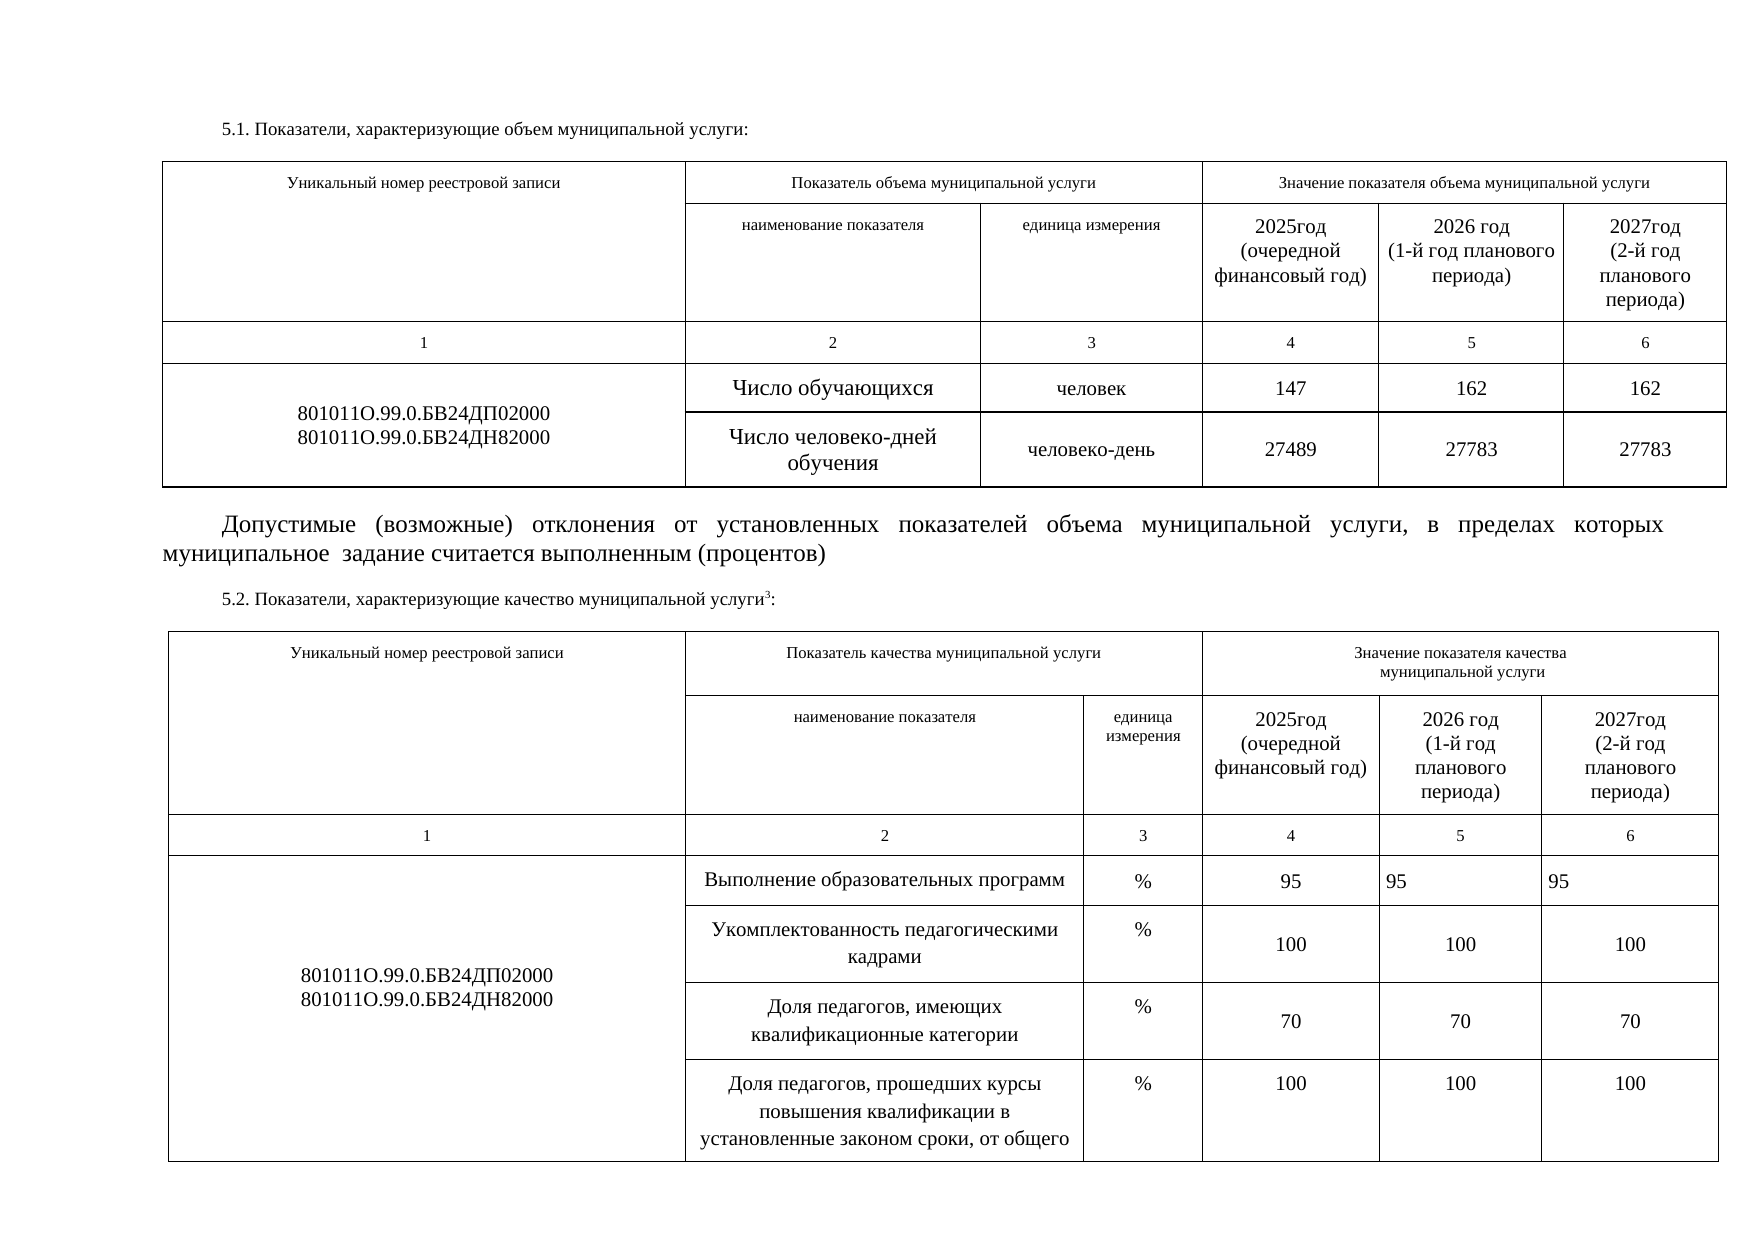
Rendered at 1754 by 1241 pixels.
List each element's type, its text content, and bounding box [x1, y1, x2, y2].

table_cell единица измерения [1084, 696, 1202, 814]
table_cell 70 [1542, 983, 1718, 1059]
text 5.1. Показатели, характеризующие объем муниципальной услуги: [162, 118, 1665, 140]
table_cell 6 [1564, 322, 1726, 363]
table_cell Укомплектованность педагогическими кадрами [686, 906, 1083, 982]
table_cell Доля педагогов, имеющих квалификационные категории [686, 983, 1083, 1059]
table_cell 2 [686, 322, 980, 363]
table_cell 4 [1203, 815, 1379, 855]
table_cell 2027год (2-й год планового периода) [1564, 204, 1726, 321]
table_cell Число человеко-дней обучения [686, 413, 980, 486]
table_cell Число обучающихся [686, 364, 980, 411]
table_cell 100 [1542, 906, 1718, 982]
table_cell 95 [1380, 856, 1541, 905]
table_cell наименование показателя [686, 696, 1083, 814]
table_cell 162 [1379, 364, 1563, 411]
table_cell 100 [1203, 1060, 1379, 1161]
table_cell 95 [1542, 856, 1718, 905]
table_cell 100 [1542, 1060, 1718, 1161]
table_cell 27783 [1379, 413, 1563, 486]
table_cell 2026 год (1-й год планового периода) [1379, 204, 1563, 321]
table_cell 100 [1380, 1060, 1541, 1161]
table_cell 5 [1380, 815, 1541, 855]
table_cell 2025год (очередной финансовый год) [1203, 696, 1379, 814]
table_cell 1 [163, 322, 685, 363]
table_cell 100 [1380, 906, 1541, 982]
table_cell 5 [1379, 322, 1563, 363]
table_cell 70 [1380, 983, 1541, 1059]
table_cell 801011О.99.0.БВ24ДП02000 801011О.99.0.БВ24ДН82000 [163, 364, 685, 486]
table_header Значение показателя качества муниципальной услуги [1203, 632, 1718, 695]
table_header Показатель объема муниципальной услуги [686, 162, 1202, 203]
table_cell % [1084, 983, 1202, 1059]
table_header Уникальный номер реестровой записи [163, 162, 685, 321]
table_cell 2026 год (1-й год планового периода) [1380, 696, 1541, 814]
table_cell 162 [1564, 364, 1726, 411]
table_cell 147 [1203, 364, 1378, 411]
table_header Уникальный номер реестровой записи [169, 632, 685, 814]
table_cell 95 [1203, 856, 1379, 905]
table_cell человеко-день [981, 413, 1202, 486]
text Допустимые (возможные) отклонения от установленных показателей объема муниципальной услуги, в пределах которых муниципальное задание считается выполненным (процентов) [162, 509, 1665, 566]
table_cell 2027год (2-й год планового периода) [1542, 696, 1718, 814]
table_cell % [1084, 906, 1202, 982]
table_cell 3 [981, 322, 1202, 363]
table_header Показатель качества муниципальной услуги [686, 632, 1202, 695]
table_header Значение показателя объема муниципальной услуги [1203, 162, 1726, 203]
table_cell % [1084, 856, 1202, 905]
table_cell 2 [686, 815, 1083, 855]
table_cell 4 [1203, 322, 1378, 363]
table_cell 27783 [1564, 413, 1726, 486]
table_cell 100 [1203, 906, 1379, 982]
table_cell единица измерения [981, 204, 1202, 321]
table_cell наименование показателя [686, 204, 980, 321]
table_cell 27489 [1203, 413, 1378, 486]
text 5.2. Показатели, характеризующие качество муниципальной услуги3: [162, 588, 1665, 609]
table_cell Выполнение образовательных программ [686, 856, 1083, 905]
table_cell 801011О.99.0.БВ24ДП02000 801011О.99.0.БВ24ДН82000 [169, 856, 685, 1161]
table_cell 6 [1542, 815, 1718, 855]
table_cell 2025год (очередной финансовый год) [1203, 204, 1378, 321]
table_cell 70 [1203, 983, 1379, 1059]
table_cell 1 [169, 815, 685, 855]
table_cell % [1084, 1060, 1202, 1161]
table_cell 3 [1084, 815, 1202, 855]
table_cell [686, 1060, 1083, 1161]
table_cell человек [981, 364, 1202, 411]
